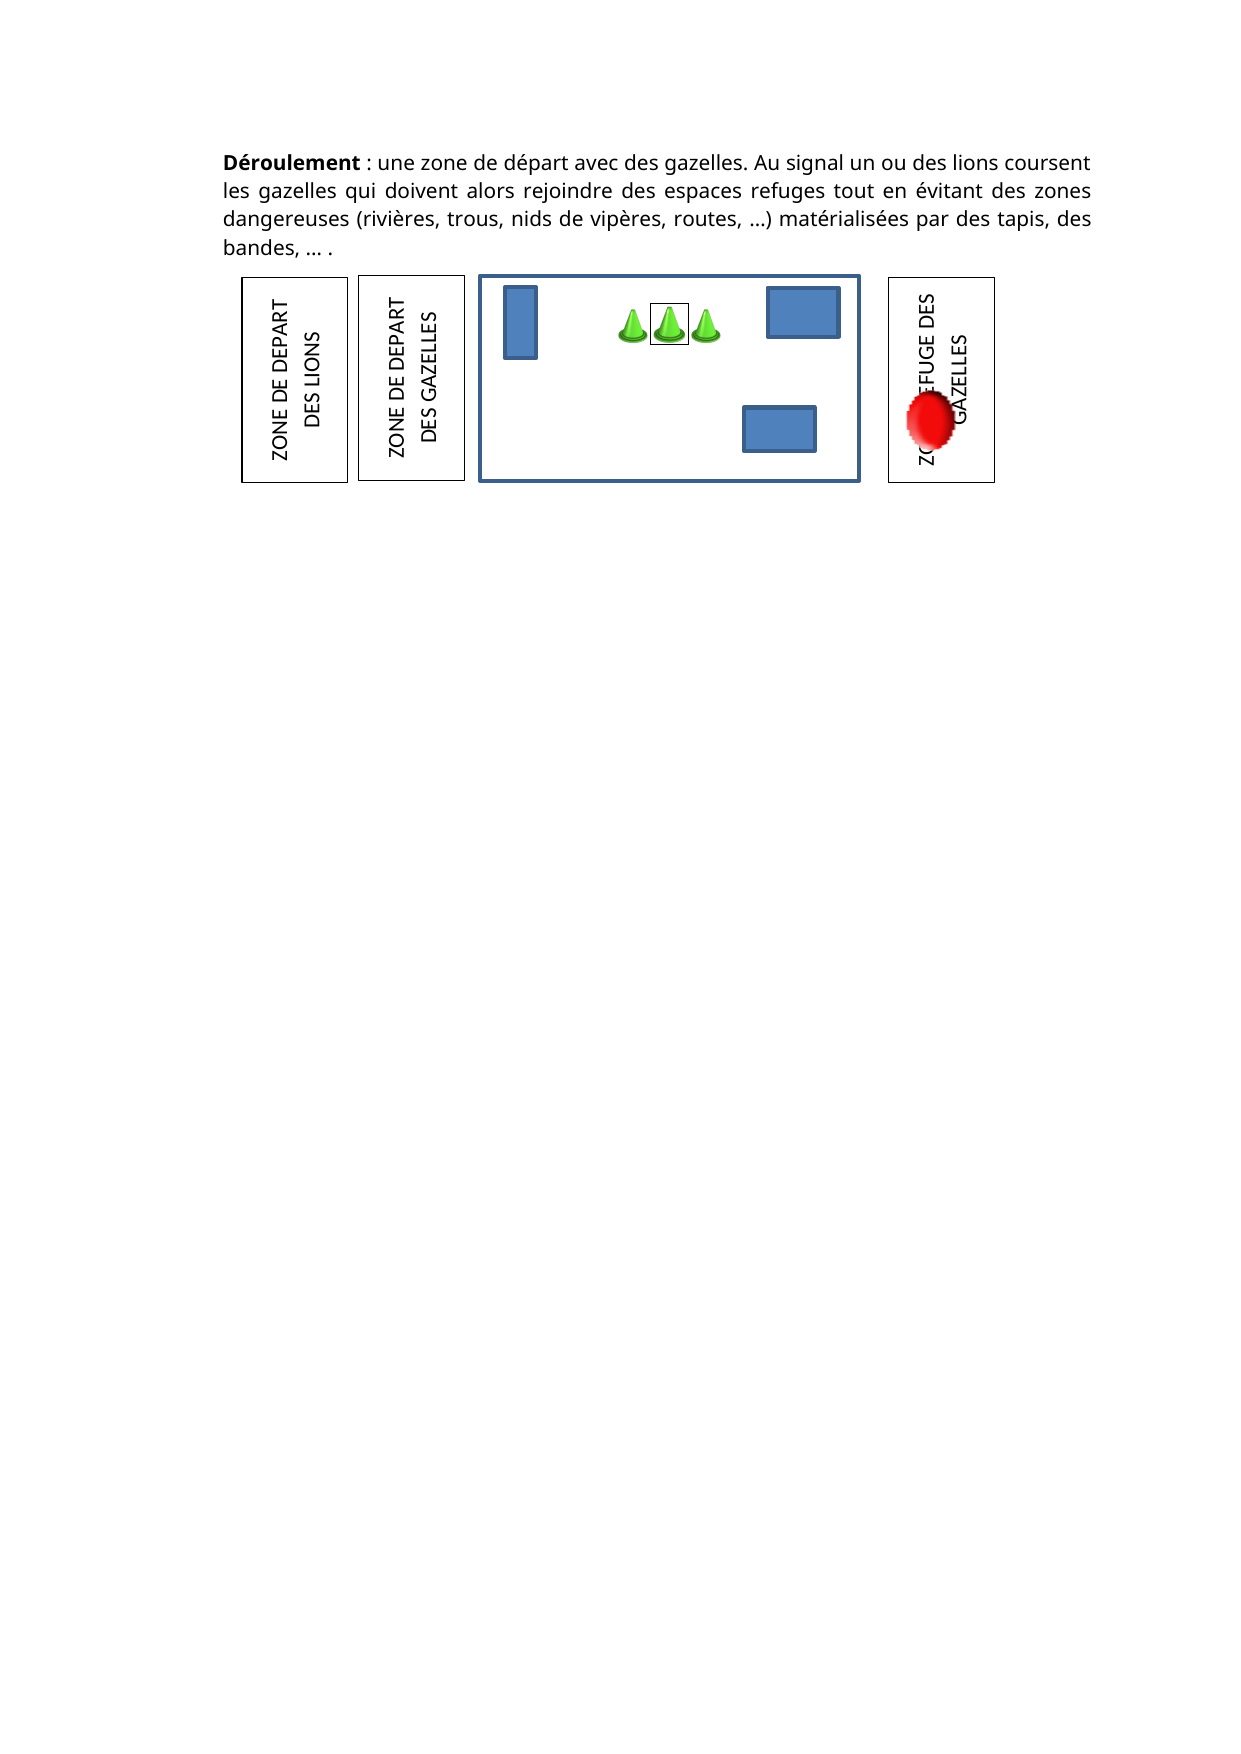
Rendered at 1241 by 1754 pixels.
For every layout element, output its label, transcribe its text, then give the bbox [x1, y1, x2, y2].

picture [651, 304, 688, 344]
picture [615, 306, 650, 345]
picture [689, 306, 724, 345]
picture [903, 387, 959, 452]
list Déroulement : une zone de départ avec des gazelles. Au signal un ou des lions coursent les gazelles qui doivent alors rejoindre des espaces refuges tout en évitant des zones dangereuses (rivières, trous, nids de vipères, routes, …) matérialisées par des tapis, des bandes, … . [223, 148, 1093, 261]
